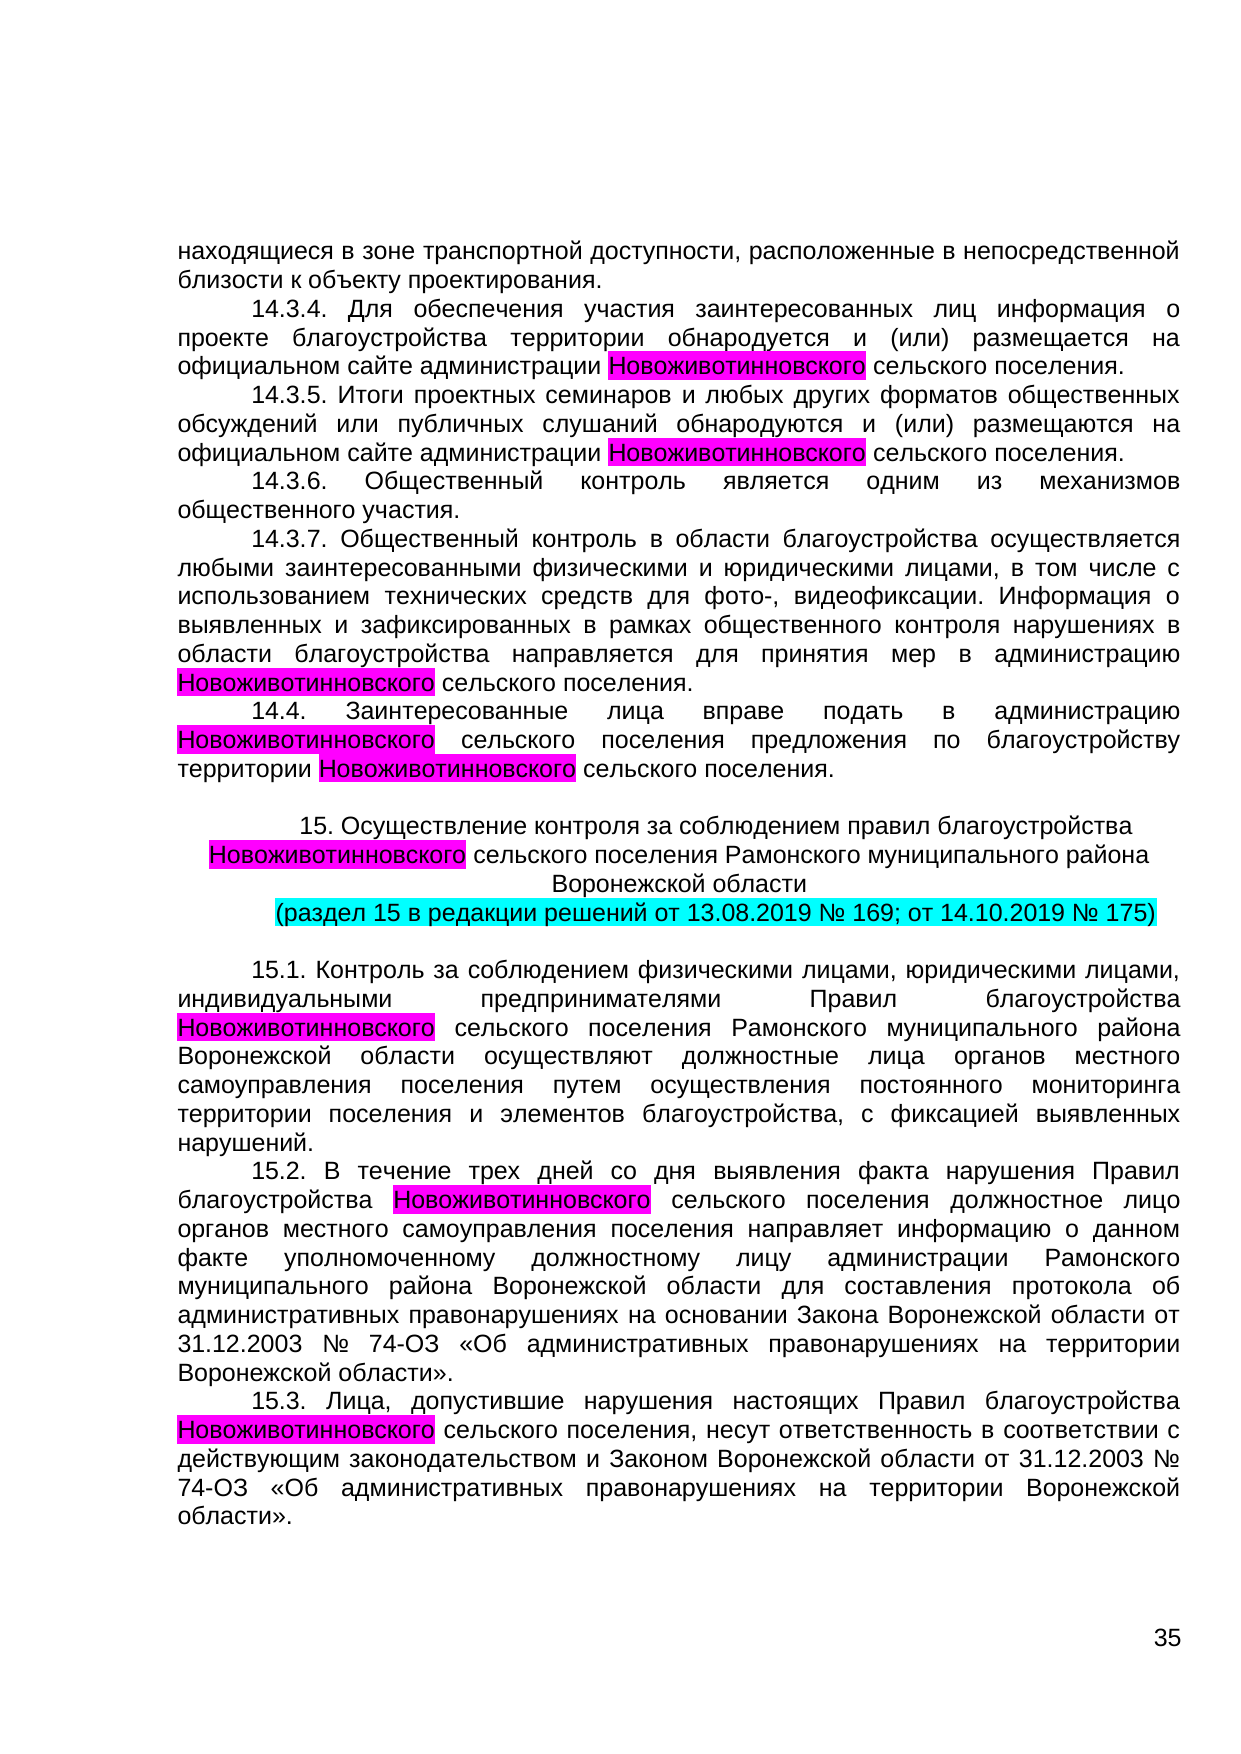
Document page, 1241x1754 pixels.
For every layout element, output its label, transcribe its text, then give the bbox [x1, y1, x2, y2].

text 14.4. Заинтересованные лица вправе подать в администрацию Новоживотинновского сельского поселения предложения по благоустройству территории Новоживотинновского сельского поселения. [177, 696, 1181, 782]
text 15. Осуществление контроля за соблюдением правил благоустройства Новоживотинновского сельского поселения Рамонского муниципального района Воронежской области [177, 811, 1181, 897]
text 14.3.5. Итоги проектных семинаров и любых других форматов общественных обсуждений или публичных слушаний обнародуются и (или) размещаются на официальном сайте администрации Новоживотинновского сельского поселения. [177, 380, 1181, 466]
text (раздел 15 в редакции решений от 13.08.2019 № 169; от 14.10.2019 № 175) [177, 897, 1181, 926]
text 15.1. Контроль за соблюдением физическими лицами, юридическими лицами, индивидуальными предпринимателями Правил благоустройства Новоживотинновского сельского поселения Рамонского муниципального района Воронежской области осуществляют должностные лица органов местного самоуправления поселения путем осуществления постоянного мониторинга территории поселения и элементов благоустройства, с фиксацией выявленных нарушений. [177, 955, 1181, 1156]
text 15.2. В течение трех дней со дня выявления факта нарушения Правил благоустройства Новоживотинновского сельского поселения должностное лицо органов местного самоуправления поселения направляет информацию о данном факте уполномоченному должностному лицу администрации Рамонского муниципального района Воронежской области для составления протокола об административных правонарушениях на основании Закона Воронежской области от 31.12.2003 № 74-ОЗ «Об административных правонарушениях на территории Воронежской области». [177, 1156, 1181, 1386]
text 14.3.7. Общественный контроль в области благоустройства осуществляется любыми заинтересованными физическими и юридическими лицами, в том числе с использованием технических средств для фото-, видеофиксации. Информация о выявленных и зафиксированных в рамках общественного контроля нарушениях в области благоустройства направляется для принятия мер в администрацию Новоживотинновского сельского поселения. [177, 524, 1181, 696]
text 15.3. Лица, допустившие нарушения настоящих Правил благоустройства Новоживотинновского сельского поселения, несут ответственность в соответствии с действующим законодательством и Законом Воронежской области от 31.12.2003 № 74-ОЗ «Об административных правонарушениях на территории Воронежской области». [177, 1386, 1181, 1530]
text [177, 236, 1181, 294]
text 14.3.4. Для обеспечения участия заинтересованных лиц информация о проекте благоустройства территории обнародуется и (или) размещается на официальном сайте администрации Новоживотинновского сельского поселения. [177, 294, 1181, 380]
text 14.3.6. Общественный контроль является одним из механизмов общественного участия. [177, 466, 1181, 524]
